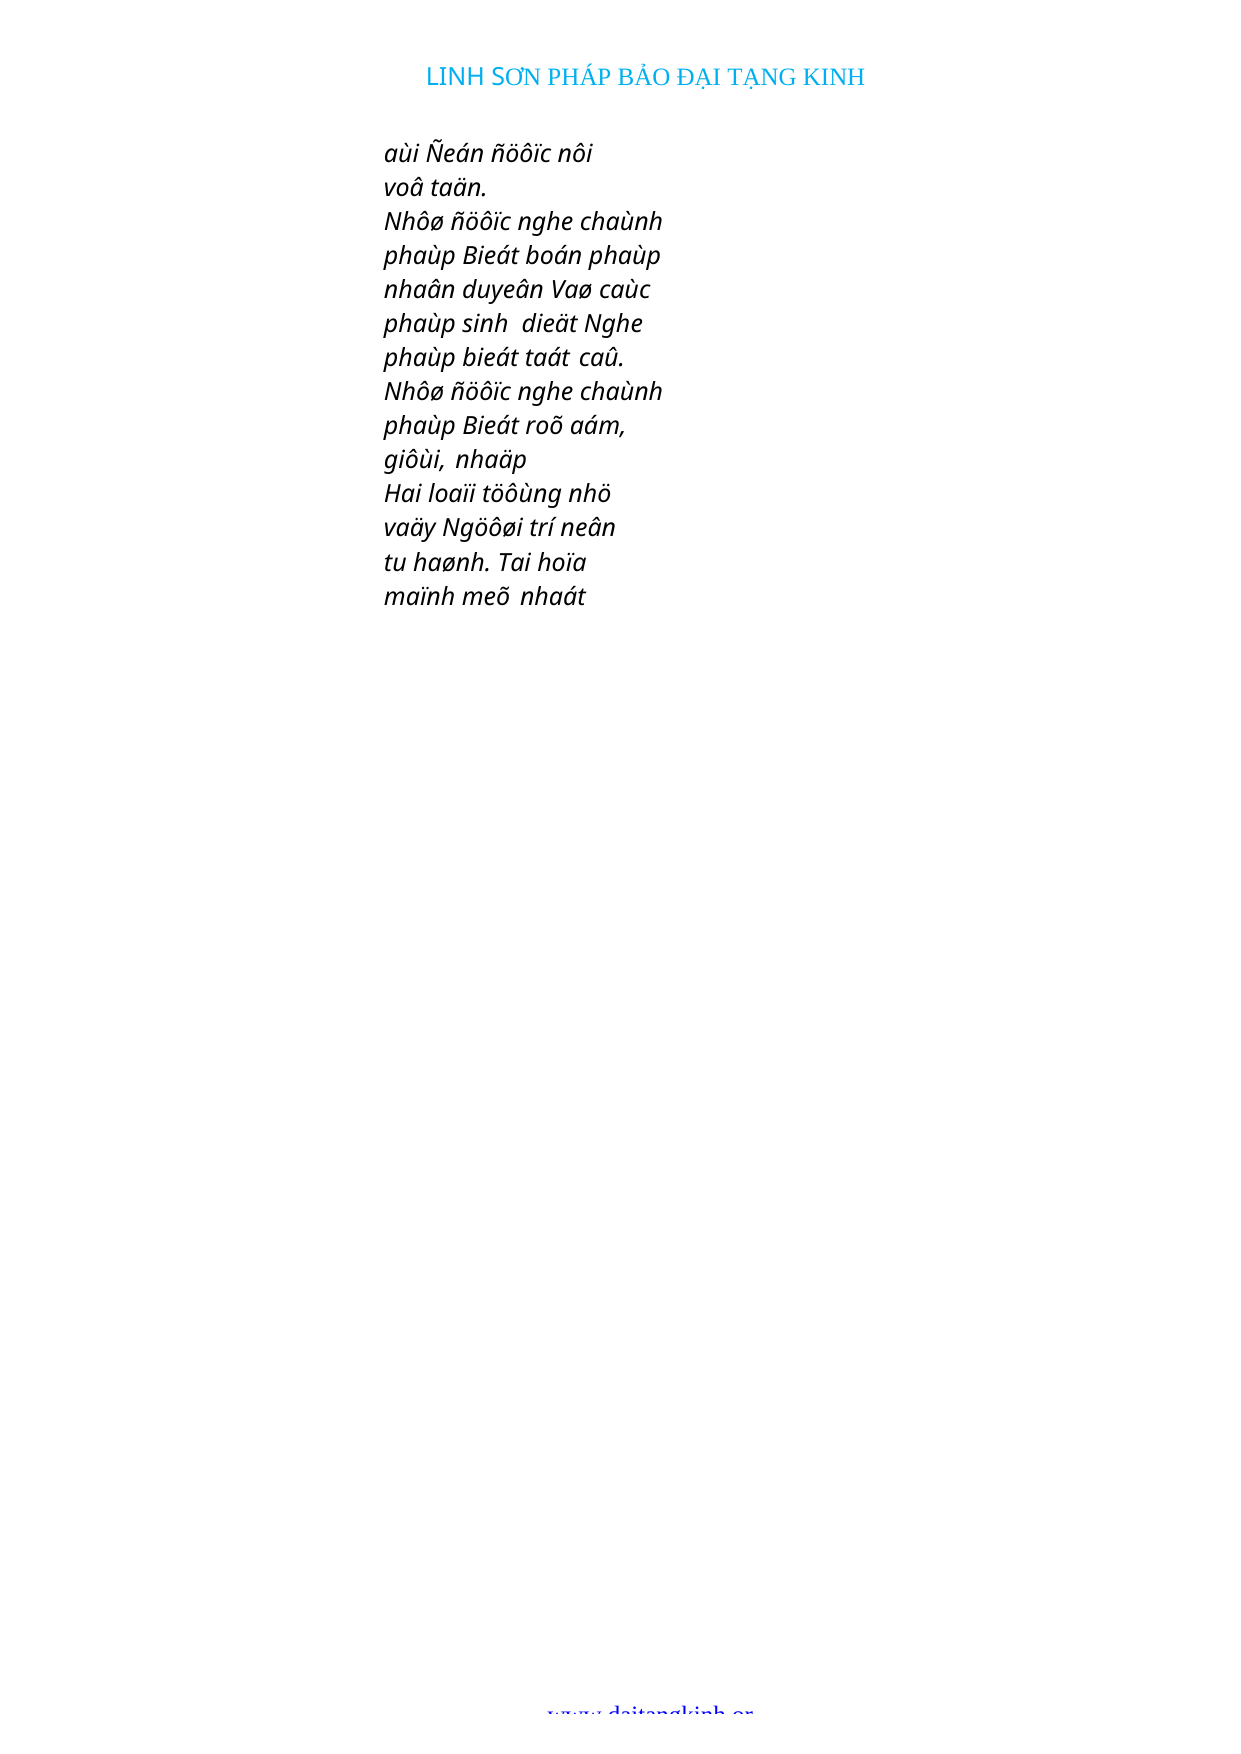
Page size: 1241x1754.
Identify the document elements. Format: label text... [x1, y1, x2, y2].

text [384, 135, 614, 203]
text Nhôø ñöôïc nghe chaùnh phaùp Bieát roõ aám, giôùi, nhaäp [384, 374, 670, 476]
text Nhôø ñöôïc nghe chaùnh phaùp Bieát boán phaùp nhaân duyeân Vaø caùc phaùp sinh dieät Nghe phaùp bieát taát caû. [384, 203, 667, 374]
text Hai loaïi töôùng nhö vaäy Ngöôøi trí neân tu haønh. Tai hoïa maïnh meõ nhaát [384, 476, 633, 612]
